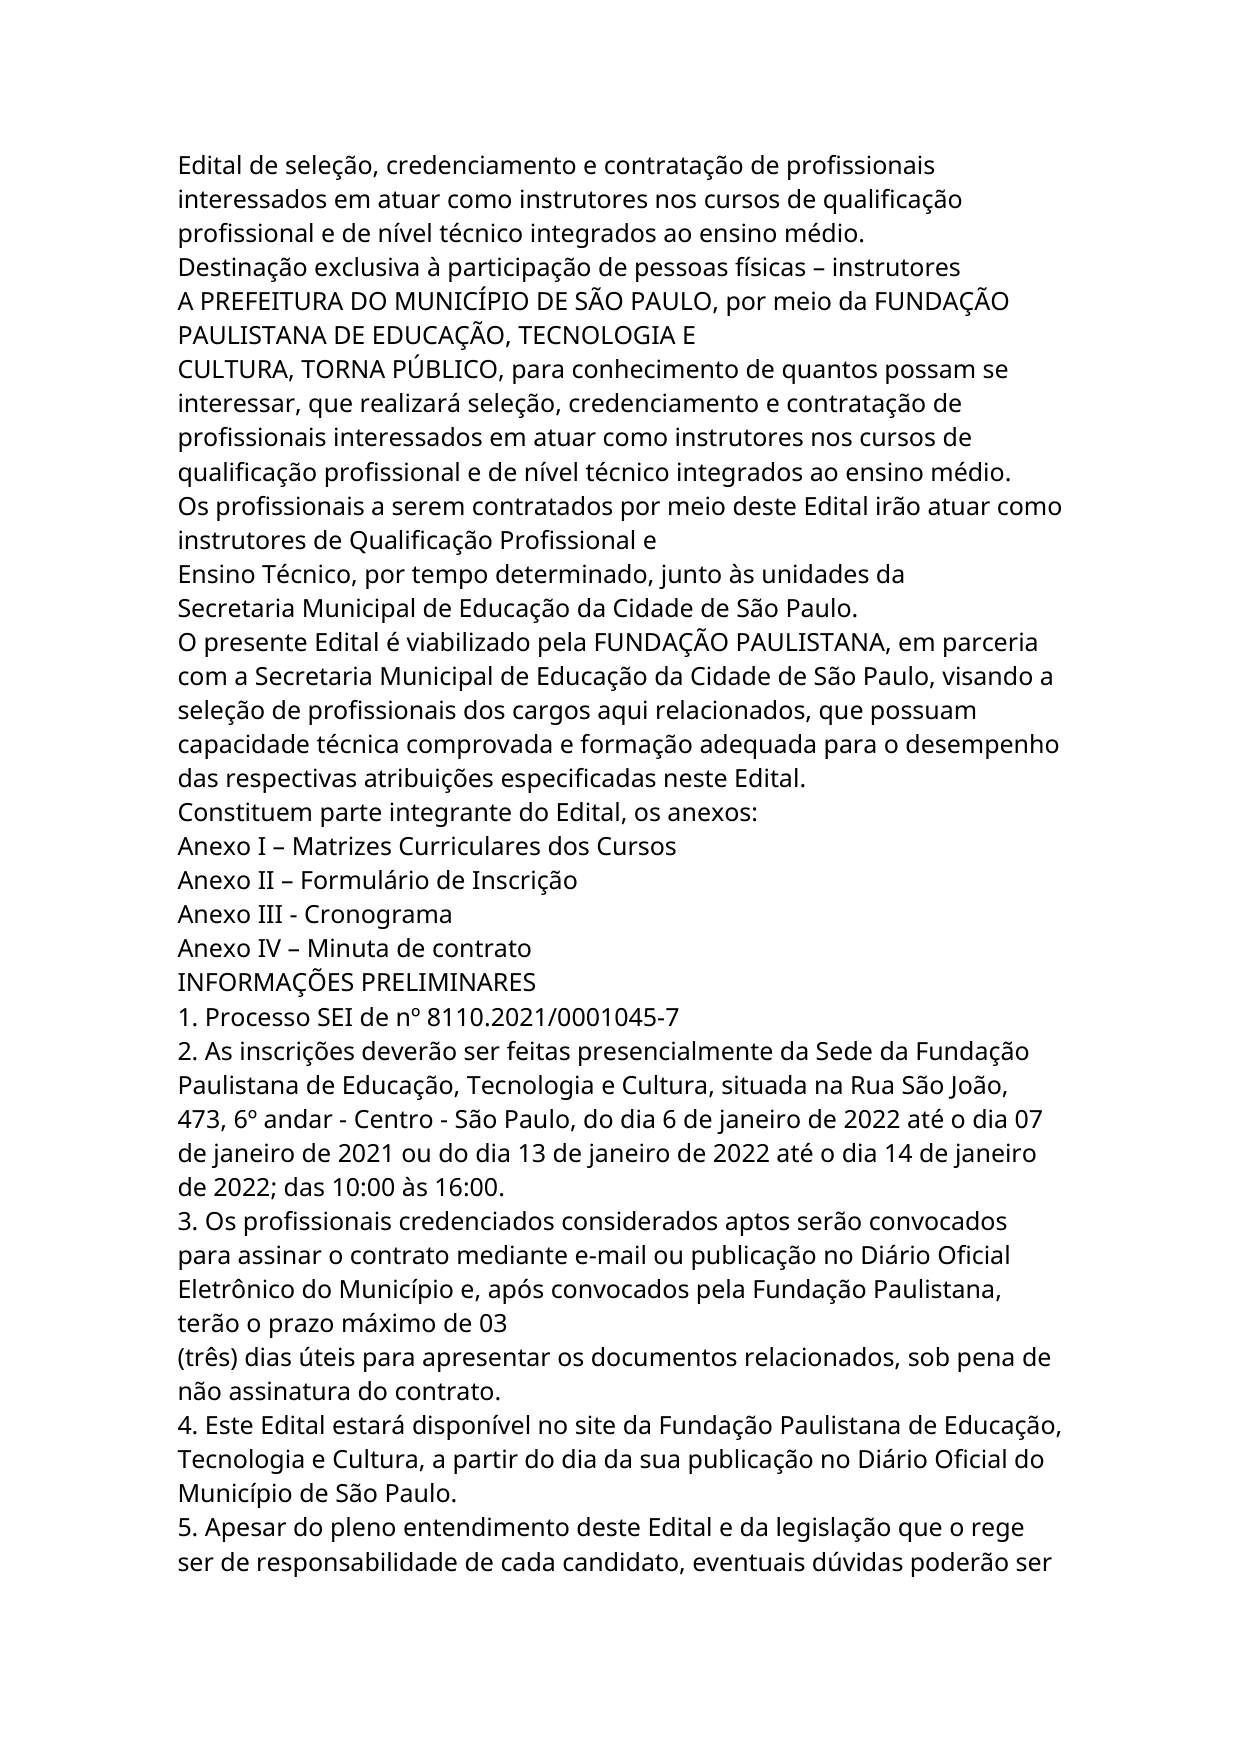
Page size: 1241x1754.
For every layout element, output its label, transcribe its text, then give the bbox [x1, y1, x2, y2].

text (três) dias úteis para apresentar os documentos relacionados, sob pena de não assinatura do contrato. [177, 1340, 1063, 1408]
text O presente Edital é viabilizado pela FUNDAÇÃO PAULISTANA, em parceria com a Secretaria Municipal de Educação da Cidade de São Paulo, visando a seleção de profissionais dos cargos aqui relacionados, que possuam capacidade técnica comprovada e formação adequada para o desempenho das respectivas atribuições especificadas neste Edital. [177, 624, 1063, 795]
text 4. Este Edital estará disponível no site da Fundação Paulistana de Educação, Tecnologia e Cultura, a partir do dia da sua publicação no Diário Oficial do Município de São Paulo. [177, 1408, 1063, 1510]
text Edital de seleção, credenciamento e contratação de profissionais interessados em atuar como instrutores nos cursos de qualificação profissional e de nível técnico integrados ao ensino médio. [177, 148, 1063, 250]
text Anexo I – Matrizes Curriculares dos Cursos [177, 829, 1063, 863]
text 1. Processo SEI de nº 8110.2021/0001045-7 [177, 999, 1063, 1033]
text Destinação exclusiva à participação de pessoas físicas – instrutores [177, 250, 1063, 284]
text CULTURA, TORNA PÚBLICO, para conhecimento de quantos possam se interessar, que realizará seleção, credenciamento e contratação de profissionais interessados em atuar como instrutores nos cursos de qualificação profissional e de nível técnico integrados ao ensino médio. [177, 352, 1063, 488]
text 3. Os profissionais credenciados considerados aptos serão convocados para assinar o contrato mediante e-mail ou publicação no Diário Oficial Eletrônico do Município e, após convocados pela Fundação Paulistana, terão o prazo máximo de 03 [177, 1203, 1063, 1340]
text Constituem parte integrante do Edital, os anexos: [177, 795, 1063, 829]
text Anexo IV – Minuta de contrato [177, 931, 1063, 965]
text A PREFEITURA DO MUNICÍPIO DE SÃO PAULO, por meio da FUNDAÇÃO PAULISTANA DE EDUCAÇÃO, TECNOLOGIA E [177, 284, 1063, 352]
text Os profissionais a serem contratados por meio deste Edital irão atuar como instrutores de Qualificação Profissional e [177, 488, 1063, 556]
text Ensino Técnico, por tempo determinado, junto às unidades da [177, 556, 1063, 590]
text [177, 1510, 1063, 1578]
text Secretaria Municipal de Educação da Cidade de São Paulo. [177, 590, 1063, 624]
text Anexo II – Formulário de Inscrição [177, 863, 1063, 897]
text Anexo III - Cronograma [177, 897, 1063, 931]
text INFORMAÇÕES PRELIMINARES [177, 965, 1063, 999]
text 2. As inscrições deverão ser feitas presencialmente da Sede da Fundação Paulistana de Educação, Tecnologia e Cultura, situada na Rua São João, 473, 6º andar - Centro - São Paulo, do dia 6 de janeiro de 2022 até o dia 07 de janeiro de 2021 ou do dia 13 de janeiro de 2022 até o dia 14 de janeiro de 2022; das 10:00 às 16:00. [177, 1033, 1063, 1203]
